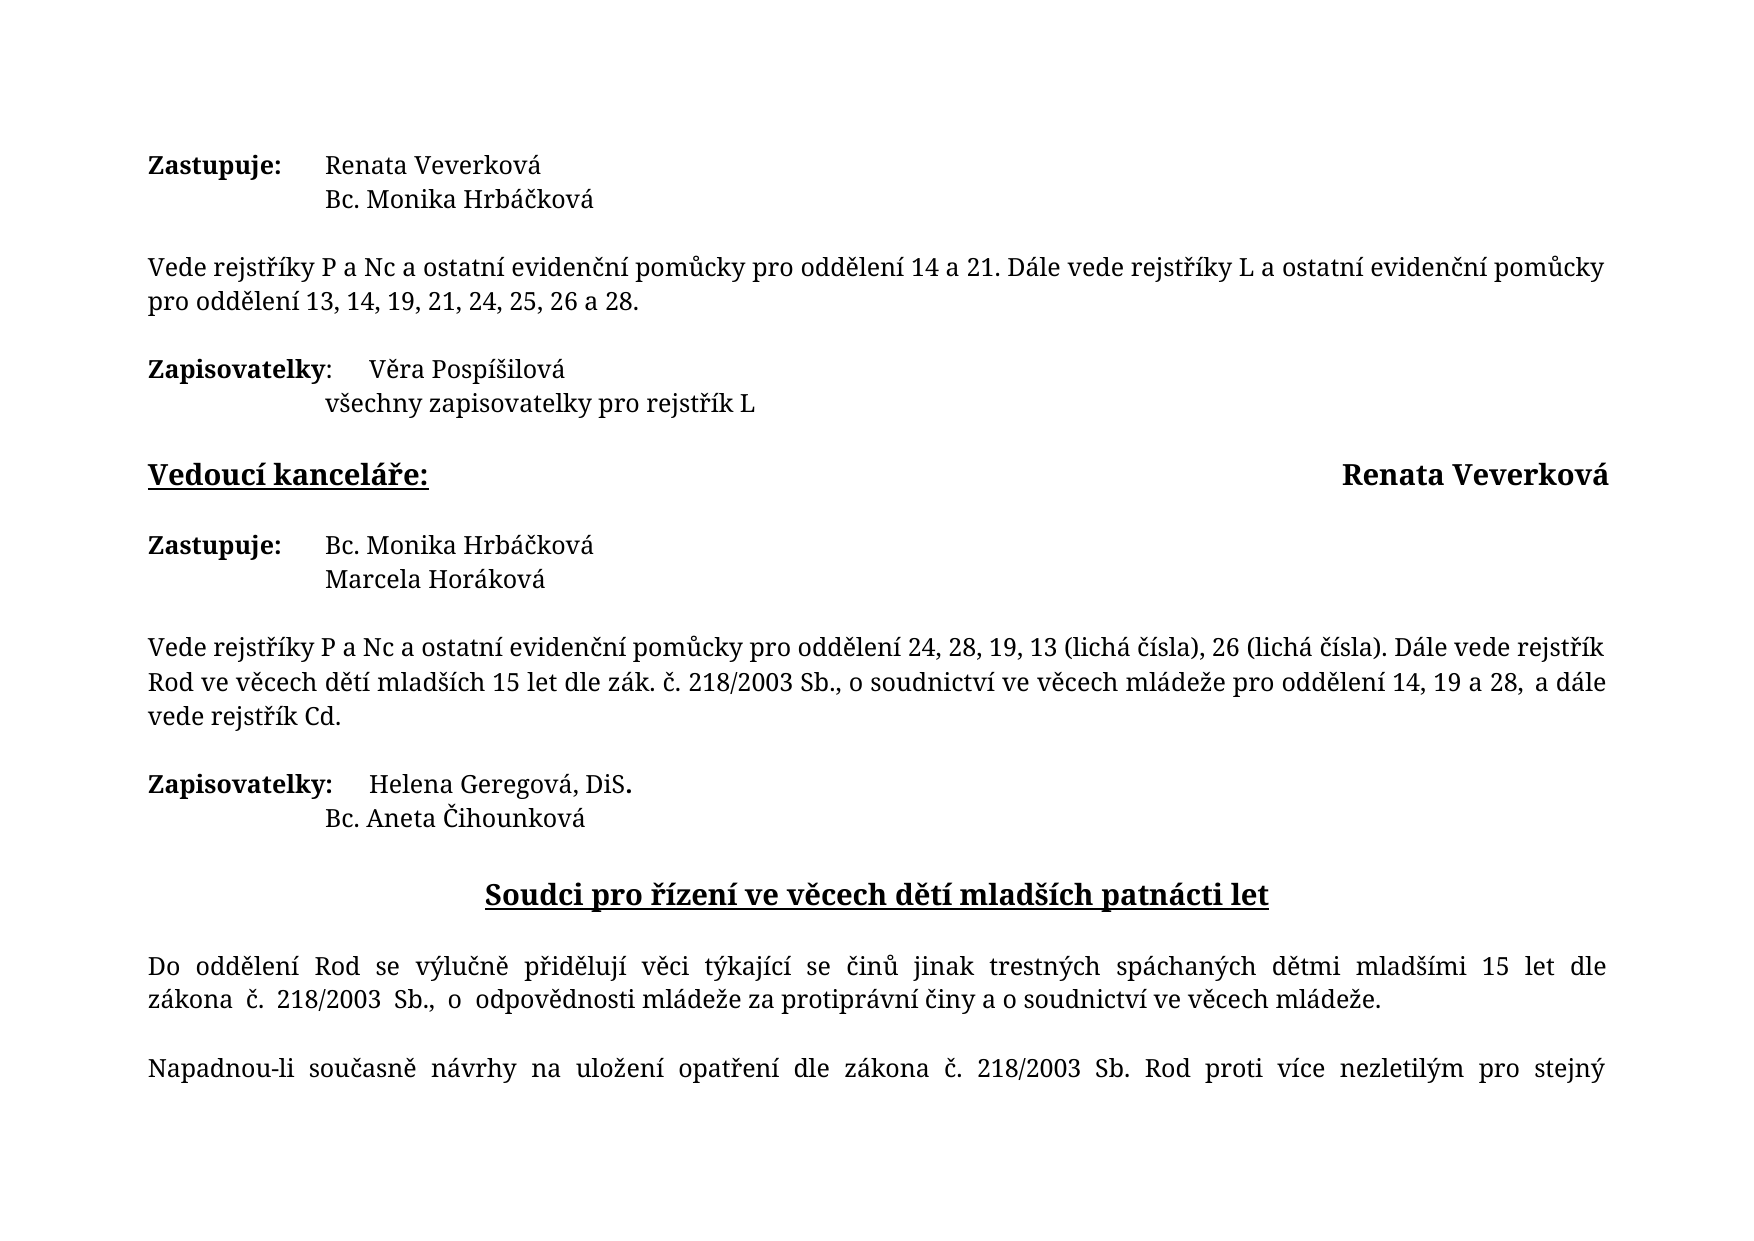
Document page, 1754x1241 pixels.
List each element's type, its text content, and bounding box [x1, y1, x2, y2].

text Bc. Monika Hrbáčková [148, 182, 1606, 216]
text všechny zapisovatelky pro rejstřík L [148, 386, 1606, 420]
text Zapisovatelky: Helena Geregová, DiS. [148, 766, 1606, 800]
text Zapisovatelky: Věra Pospíšilová [148, 352, 1606, 386]
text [148, 1050, 1606, 1084]
text Zastupuje: Renata Veverková [148, 148, 1606, 182]
subtitle Soudci pro řízení ve věcech dětí mladších patnácti let [148, 874, 1606, 914]
text Marcela Horáková [148, 562, 1606, 596]
text Vede rejstříky P a Nc a ostatní evidenční pomůcky pro oddělení 14 a 21. Dále vede rejstříky L a ostatní evidenční pomůcky pro oddělení 13, 14, 19, 21, 24, 25, 26 a 28. [148, 250, 1606, 318]
text Zastupuje: Bc. Monika Hrbáčková [148, 528, 1606, 562]
text Do oddělení Rod se výlučně přidělují věci týkající se činů jinak trestných spáchaných dětmi mladšími 15 let dle zákona č. 218/2003 Sb., o odpovědnosti mládeže za protiprávní činy a o soudnictví ve věcech mládeže. [148, 948, 1606, 1016]
text Vede rejstříky P a Nc a ostatní evidenční pomůcky pro oddělení 24, 28, 19, 13 (lichá čísla), 26 (lichá čísla). Dále vede rejstřík Rod ve věcech dětí mladších 15 let dle zák. č. 218/2003 Sb., o soudnictví ve věcech mládeže pro oddělení 14, 19 a 28, a dále vede rejstřík Cd. [148, 630, 1606, 732]
subtitle Vedoucí kanceláře: Renata Veverková [148, 454, 1606, 494]
text Bc. Aneta Čihounková [148, 800, 1606, 834]
